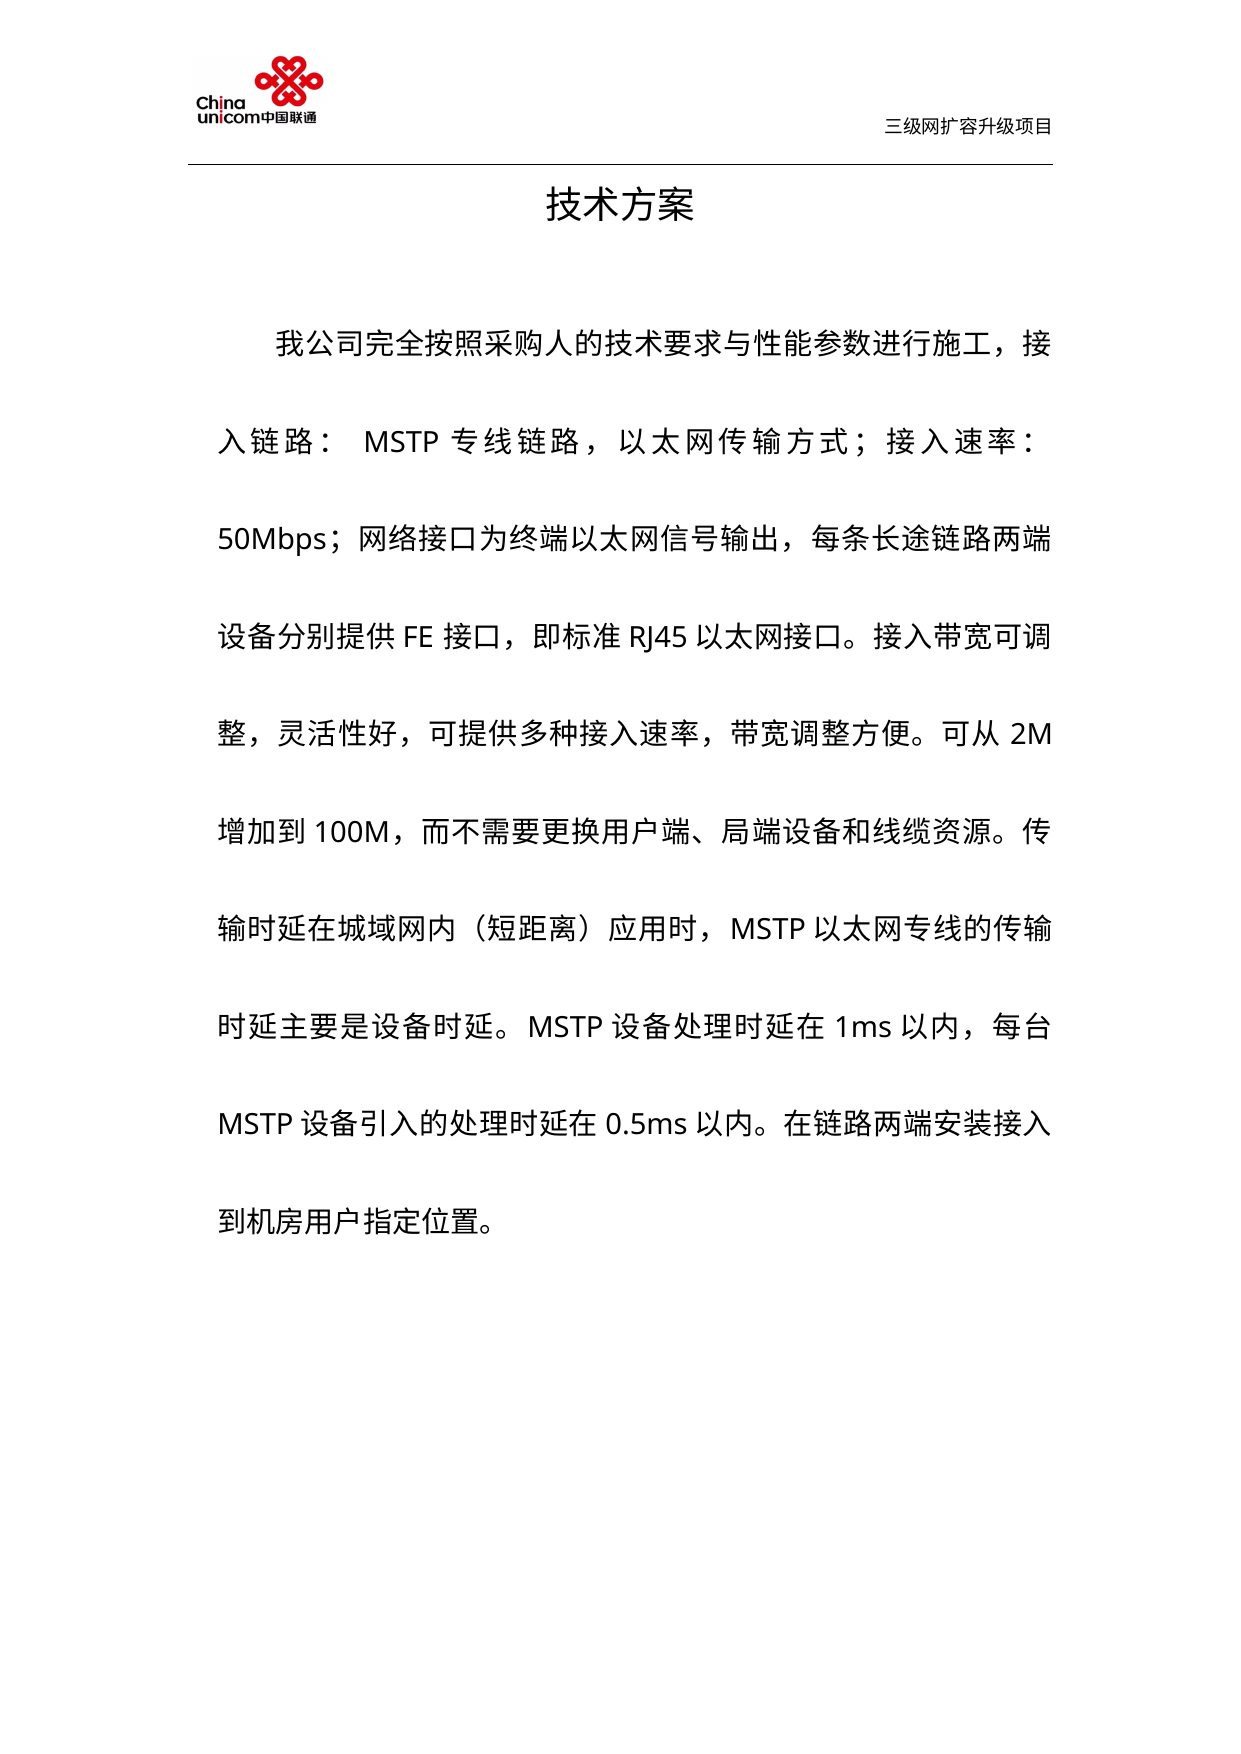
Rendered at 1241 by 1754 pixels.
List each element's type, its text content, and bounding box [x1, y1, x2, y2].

picture [190, 53, 327, 125]
text 技术方案 [187, 169, 1053, 234]
text 我公司完全按照采购人的技术要求与性能参数进行施工，接入链路： MSTP专线链路，以太网传输方式；接入速率：50Mbps；网络接口为终端以太网信号输出，每条长途链路两端设备分别提供FE 接口，即标准RJ45以太网接口。接入带宽可调整，灵活性好，可提供多种接入速率，带宽调整方便。可从2M 增加到100M，而不需要更换用户端、局端设备和线缆资源。传输时延在城域网内（短距离）应用时，MSTP以太网专线的传输时延主要是设备时延。MSTP设备处理时延在1ms以内，每台MSTP设备引入的处理时延在0.5ms以内。在链路两端安装接入到机房用户指定位置。 [217, 309, 1053, 1252]
